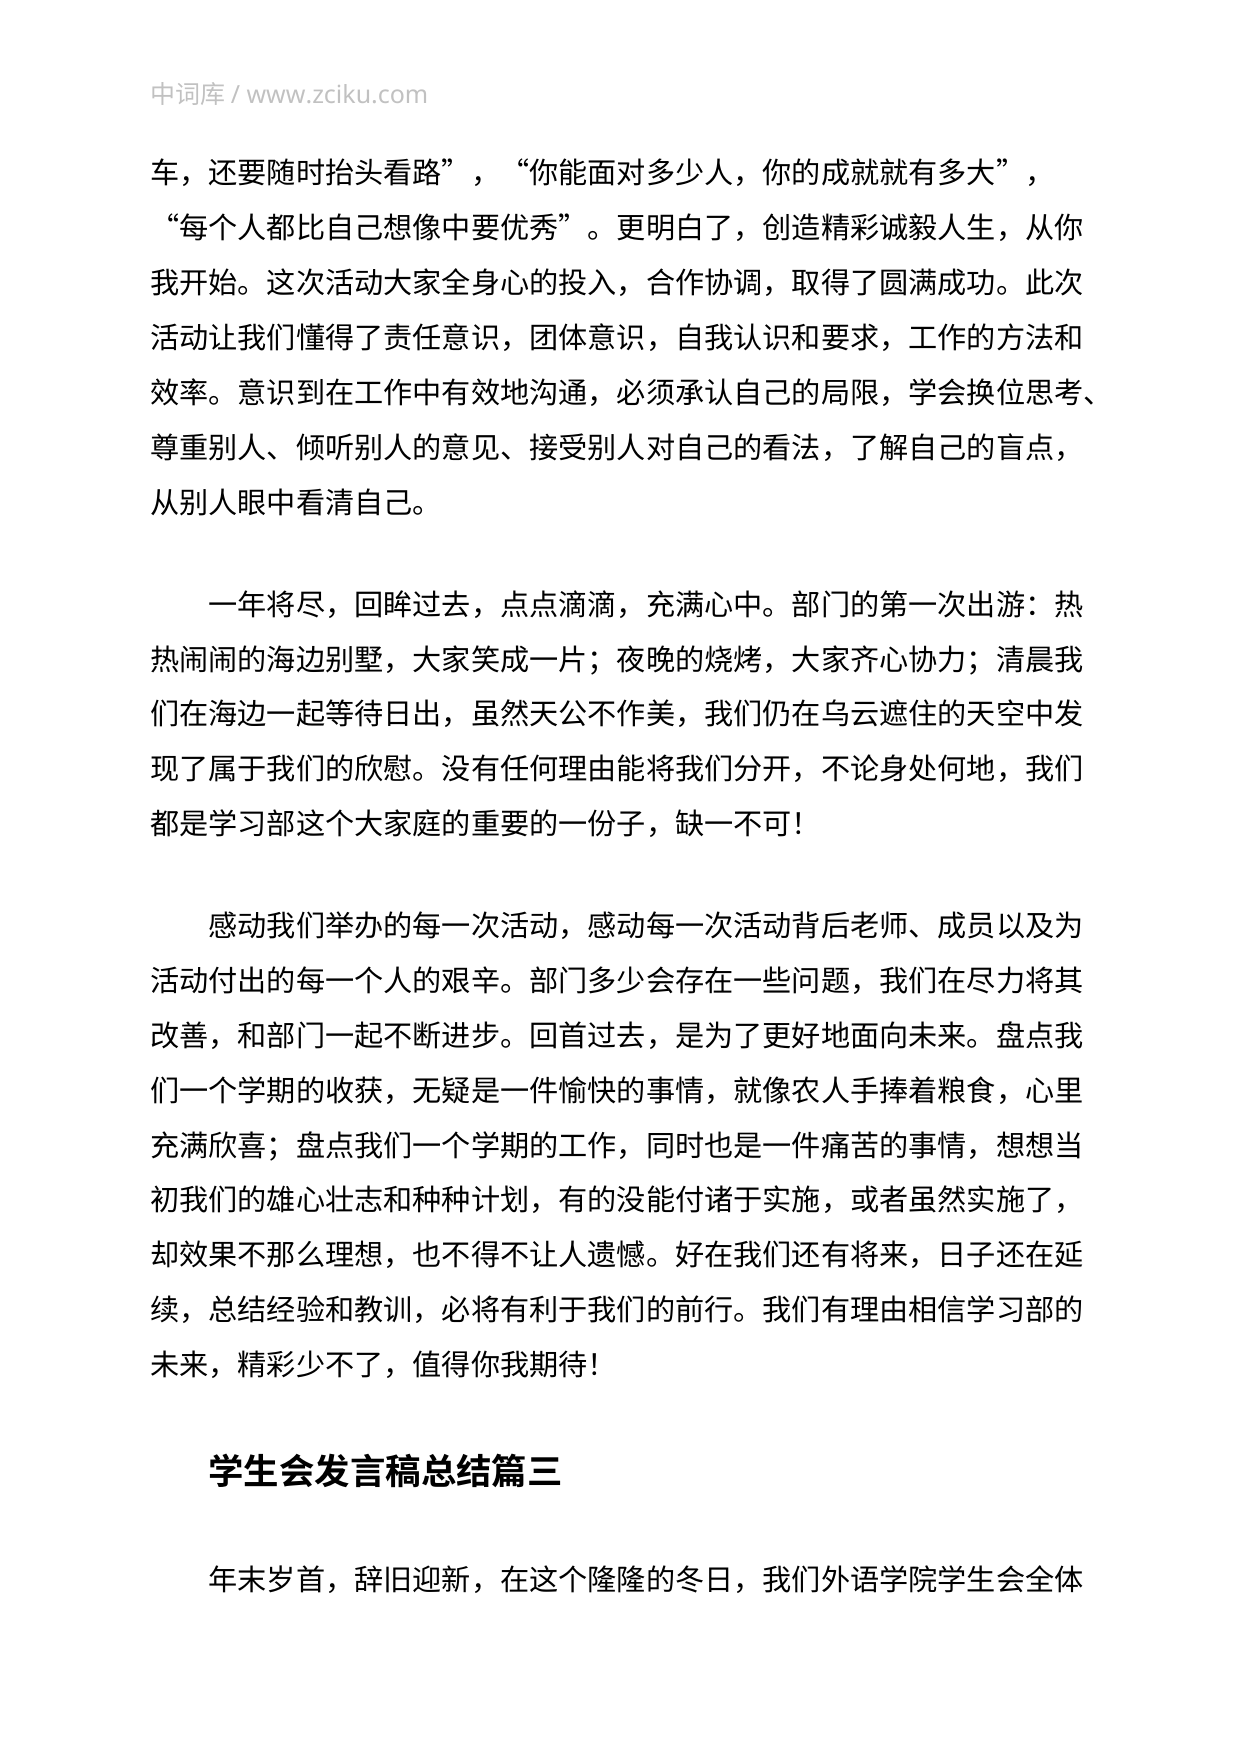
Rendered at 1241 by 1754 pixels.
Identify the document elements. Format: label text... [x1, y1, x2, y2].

text 一年将尽，回眸过去，点点滴滴，充满心中。部门的第一次出游：热热闹闹的海边别墅，大家笑成一片；夜晚的烧烤，大家齐心协力；清晨我们在海边一起等待日出，虽然天公不作美，我们仍在乌云遮住的天空中发现了属于我们的欣慰。没有任何理由能将我们分开，不论身处何地，我们都是学习部这个大家庭的重要的一份子，缺一不可！ [150, 581, 1090, 843]
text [150, 150, 1090, 522]
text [150, 1557, 1090, 1599]
text 学生会发言稿总结篇三 [150, 1443, 1090, 1495]
text 感动我们举办的每一次活动，感动每一次活动背后老师、成员以及为活动付出的每一个人的艰辛。部门多少会存在一些问题，我们在尽力将其改善，和部门一起不断进步。回首过去，是为了更好地面向未来。盘点我们一个学期的收获，无疑是一件愉快的事情，就像农人手捧着粮食，心里充满欣喜；盘点我们一个学期的工作，同时也是一件痛苦的事情，想想当初我们的雄心壮志和种种计划，有的没能付诸于实施，或者虽然实施了，却效果不那么理想，也不得不让人遗憾。好在我们还有将来，日子还在延续，总结经验和教训，必将有利于我们的前行。我们有理由相信学习部的未来，精彩少不了，值得你我期待！ [150, 902, 1090, 1384]
